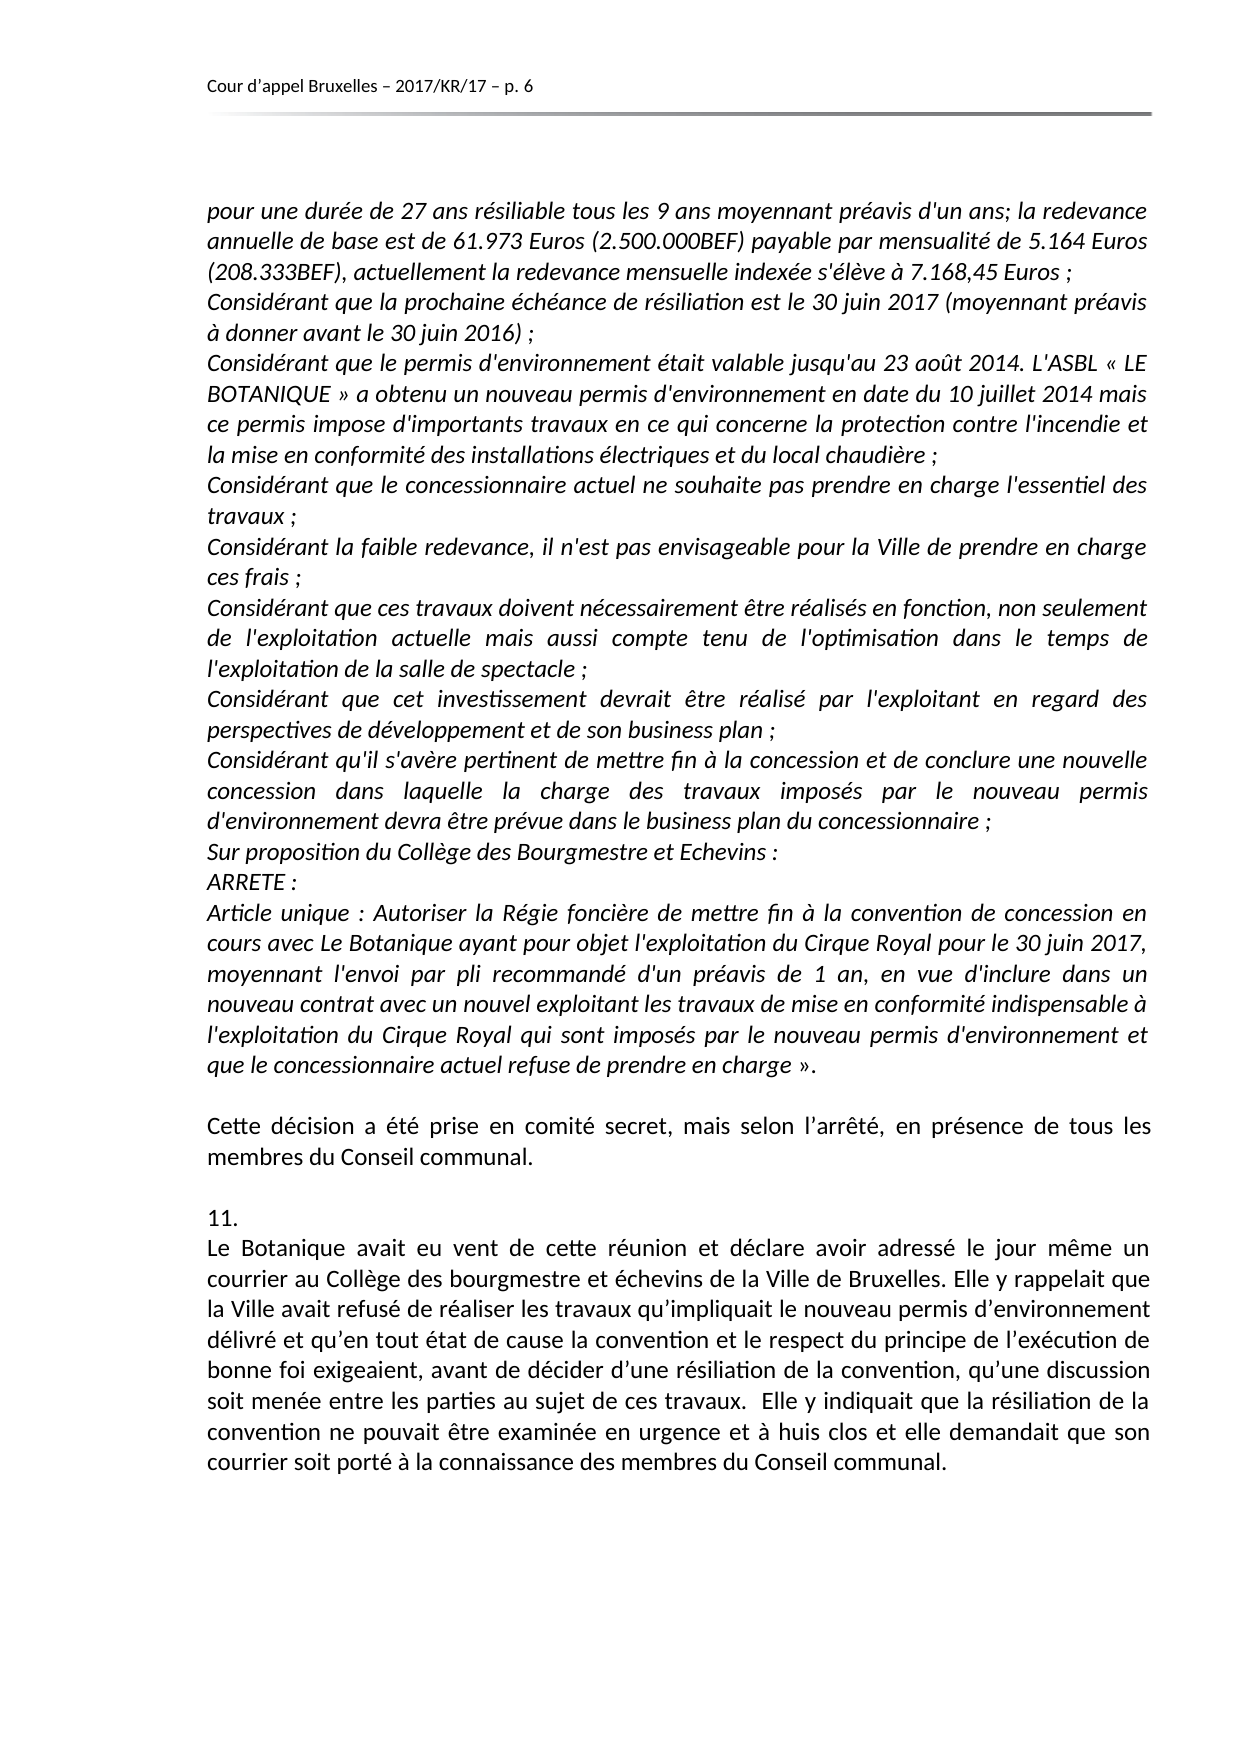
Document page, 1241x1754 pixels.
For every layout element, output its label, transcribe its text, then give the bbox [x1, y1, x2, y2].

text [207, 195, 1152, 286]
text ARRETE : [207, 866, 1152, 897]
text Considérant que le permis d'environnement était valable jusqu'au 23 août 2014. L'ASBL « LE BOTANIQUE » a obtenu un nouveau permis d'environnement en date du 10 juillet 2014 mais ce permis impose d'importants travaux en ce qui concerne la protection contre l'incendie et la mise en conformité des installations électriques et du local chaudière ; [207, 347, 1152, 469]
text Considérant qu'il s'avère pertinent de mettre fin à la concession et de conclure une nouvelle concession dans laquelle la charge des travaux imposés par le nouveau permis d'environnement devra être prévue dans le business plan du concessionnaire ; [207, 744, 1152, 836]
text Cette décision a été prise en comité secret, mais selon l’arrêté, en présence de tous les membres du Conseil communal. [207, 1111, 1152, 1172]
picture [207, 112, 1153, 116]
text Considérant que le concessionnaire actuel ne souhaite pas prendre en charge l'essentiel des travaux ; [207, 469, 1152, 531]
text Considérant que ces travaux doivent nécessairement être réalisés en fonction, non seulement de l'exploitation actuelle mais aussi compte tenu de l'optimisation dans le temps de l'exploitation de la salle de spectacle ; [207, 592, 1152, 683]
text Considérant que la prochaine échéance de résiliation est le 30 juin 2017 (moyennant préavis à donner avant le 30 juin 2016) ; [207, 286, 1152, 347]
text Article unique : Autoriser la Régie foncière de mettre fin à la convention de concession en cours avec Le Botanique ayant pour objet l'exploitation du Cirque Royal pour le 30 juin 2017, moyennant l'envoi par pli recommandé d'un préavis de 1 an, en vue d'inclure dans un nouveau contrat avec un nouvel exploitant les travaux de mise en conformité indispensable à l'exploitation du Cirque Royal qui sont imposés par le nouveau permis d'environnement et que le concessionnaire actuel refuse de prendre en charge ». [207, 897, 1152, 1080]
text Le Botanique avait eu vent de cette réunion et déclare avoir adressé le jour même un courrier au Collège des bourgmestre et échevins de la Ville de Bruxelles. Elle y rappelait que la Ville avait refusé de réaliser les travaux qu’impliquait le nouveau permis d’environnement délivré et qu’en tout état de cause la convention et le respect du principe de l’exécution de bonne foi exigeaient, avant de décider d’une résiliation de la convention, qu’une discussion soit menée entre les parties au sujet de ces travaux. Elle y indiquait que la résiliation de la convention ne pouvait être examinée en urgence et à huis clos et elle demandait que son courrier soit porté à la connaissance des membres du Conseil communal. [207, 1233, 1152, 1477]
text Sur proposition du Collège des Bourgmestre et Echevins : [207, 836, 1152, 866]
text 11. [207, 1202, 1152, 1233]
text Considérant la faible redevance, il n'est pas envisageable pour la Ville de prendre en charge ces frais ; [207, 531, 1152, 592]
text Considérant que cet investissement devrait être réalisé par l'exploitant en regard des perspectives de développement et de son business plan ; [207, 683, 1152, 744]
